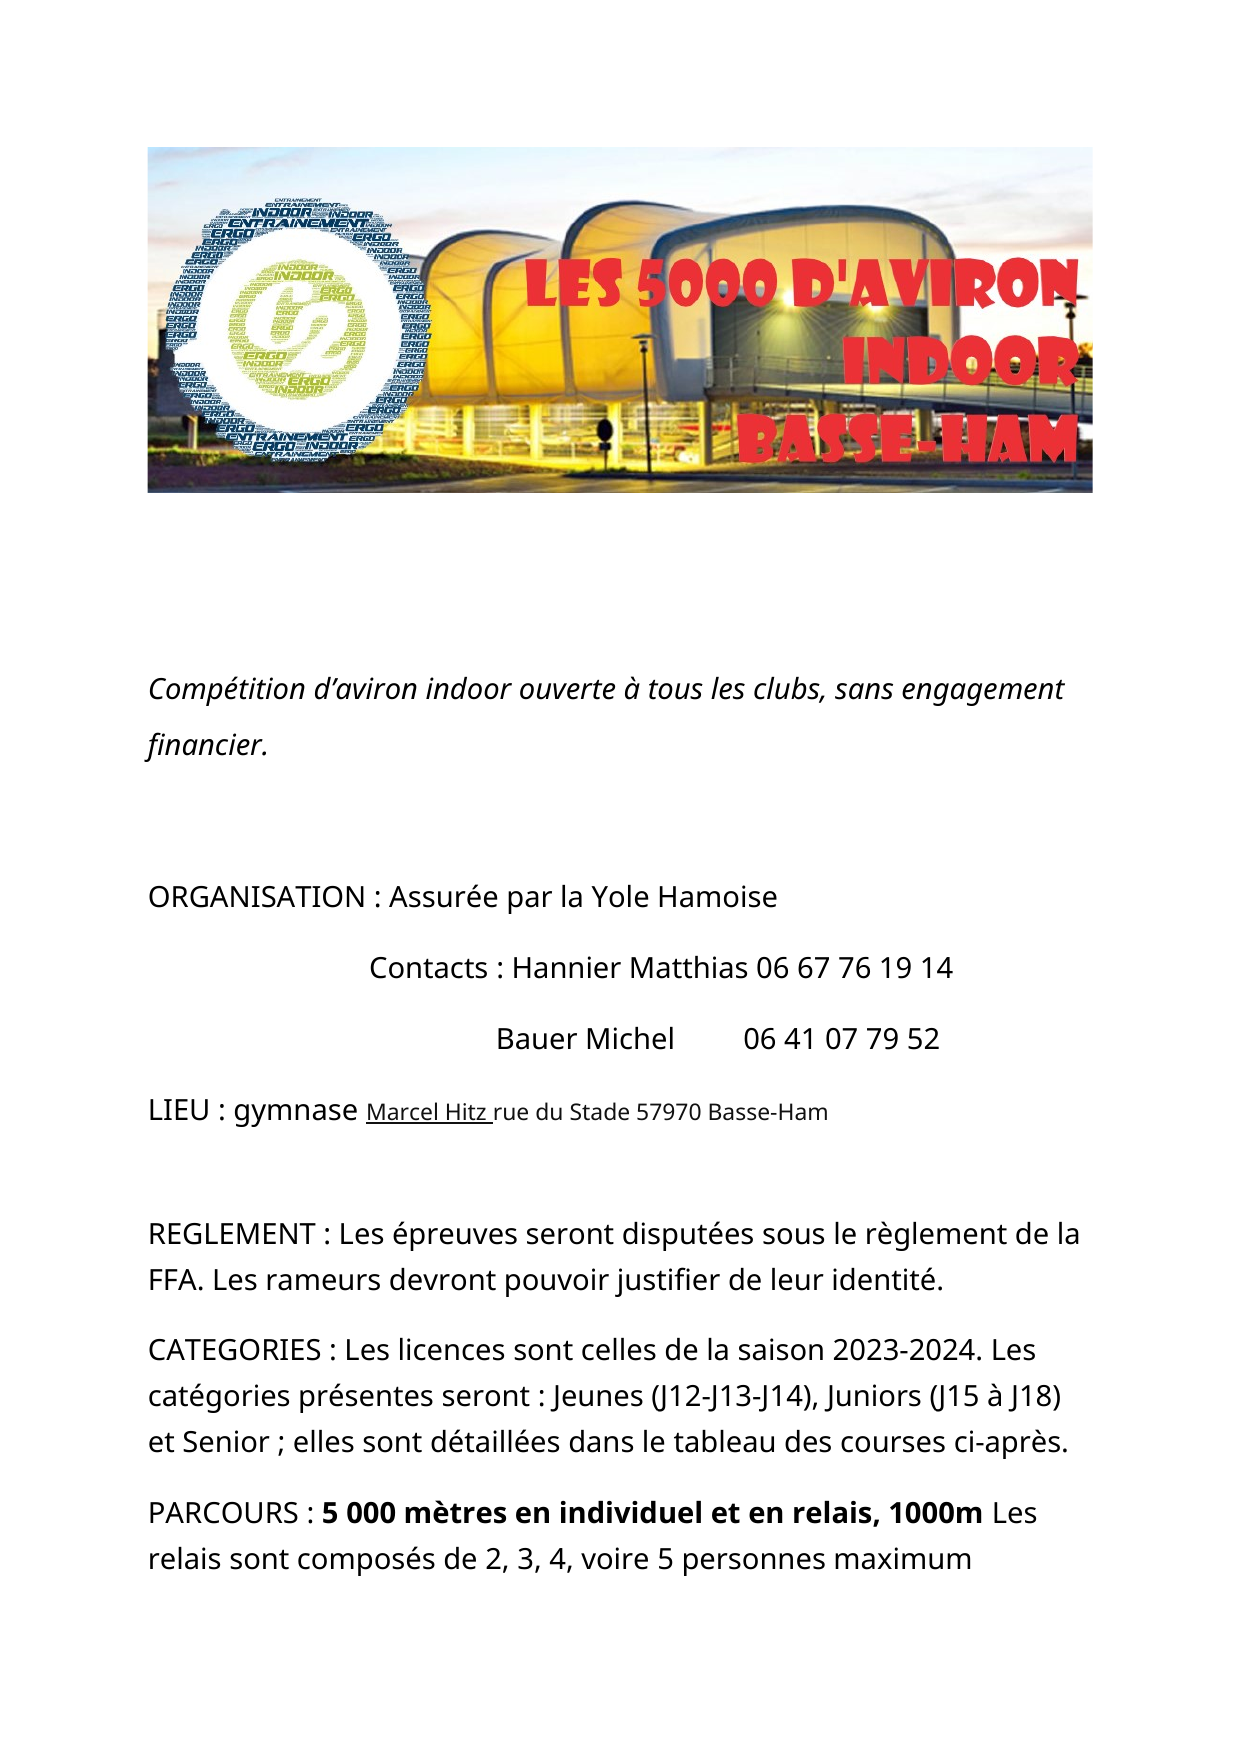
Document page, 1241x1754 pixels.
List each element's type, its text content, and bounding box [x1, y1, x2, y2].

text REGLEMENT : Les épreuves seront disputées sous le règlement de la FFA. Les rameurs devront pouvoir justifier de leur identité. [148, 1207, 1093, 1298]
text CATEGORIES : Les licences sont celles de la saison 2023-2024. Les catégories présentes seront : Jeunes (J12-J13-J14), Juniors (J15 à J18) et Senior ; elles sont détaillées dans le tableau des courses ci-après. [148, 1323, 1093, 1461]
text PARCOURS : 5 000 mètres en individuel et en relais, 1000m Les relais sont composés de 2, 3, 4, voire 5 personnes maximum [148, 1486, 1093, 1578]
text Compétition d’aviron indoor ouverte à tous les clubs, sans engagement financier. [148, 652, 1093, 764]
text LIEU : gymnase Marcel Hitz rue du Stade 57970 Basse-Ham [148, 1083, 1093, 1129]
picture [147, 147, 1093, 493]
text Contacts : Hannier Matthias 06 67 76 19 14 [148, 941, 1093, 987]
text ORGANISATION : Assurée par la Yole Hamoise [148, 871, 1093, 916]
text Bauer Michel 06 41 07 79 52 [148, 1012, 1093, 1058]
